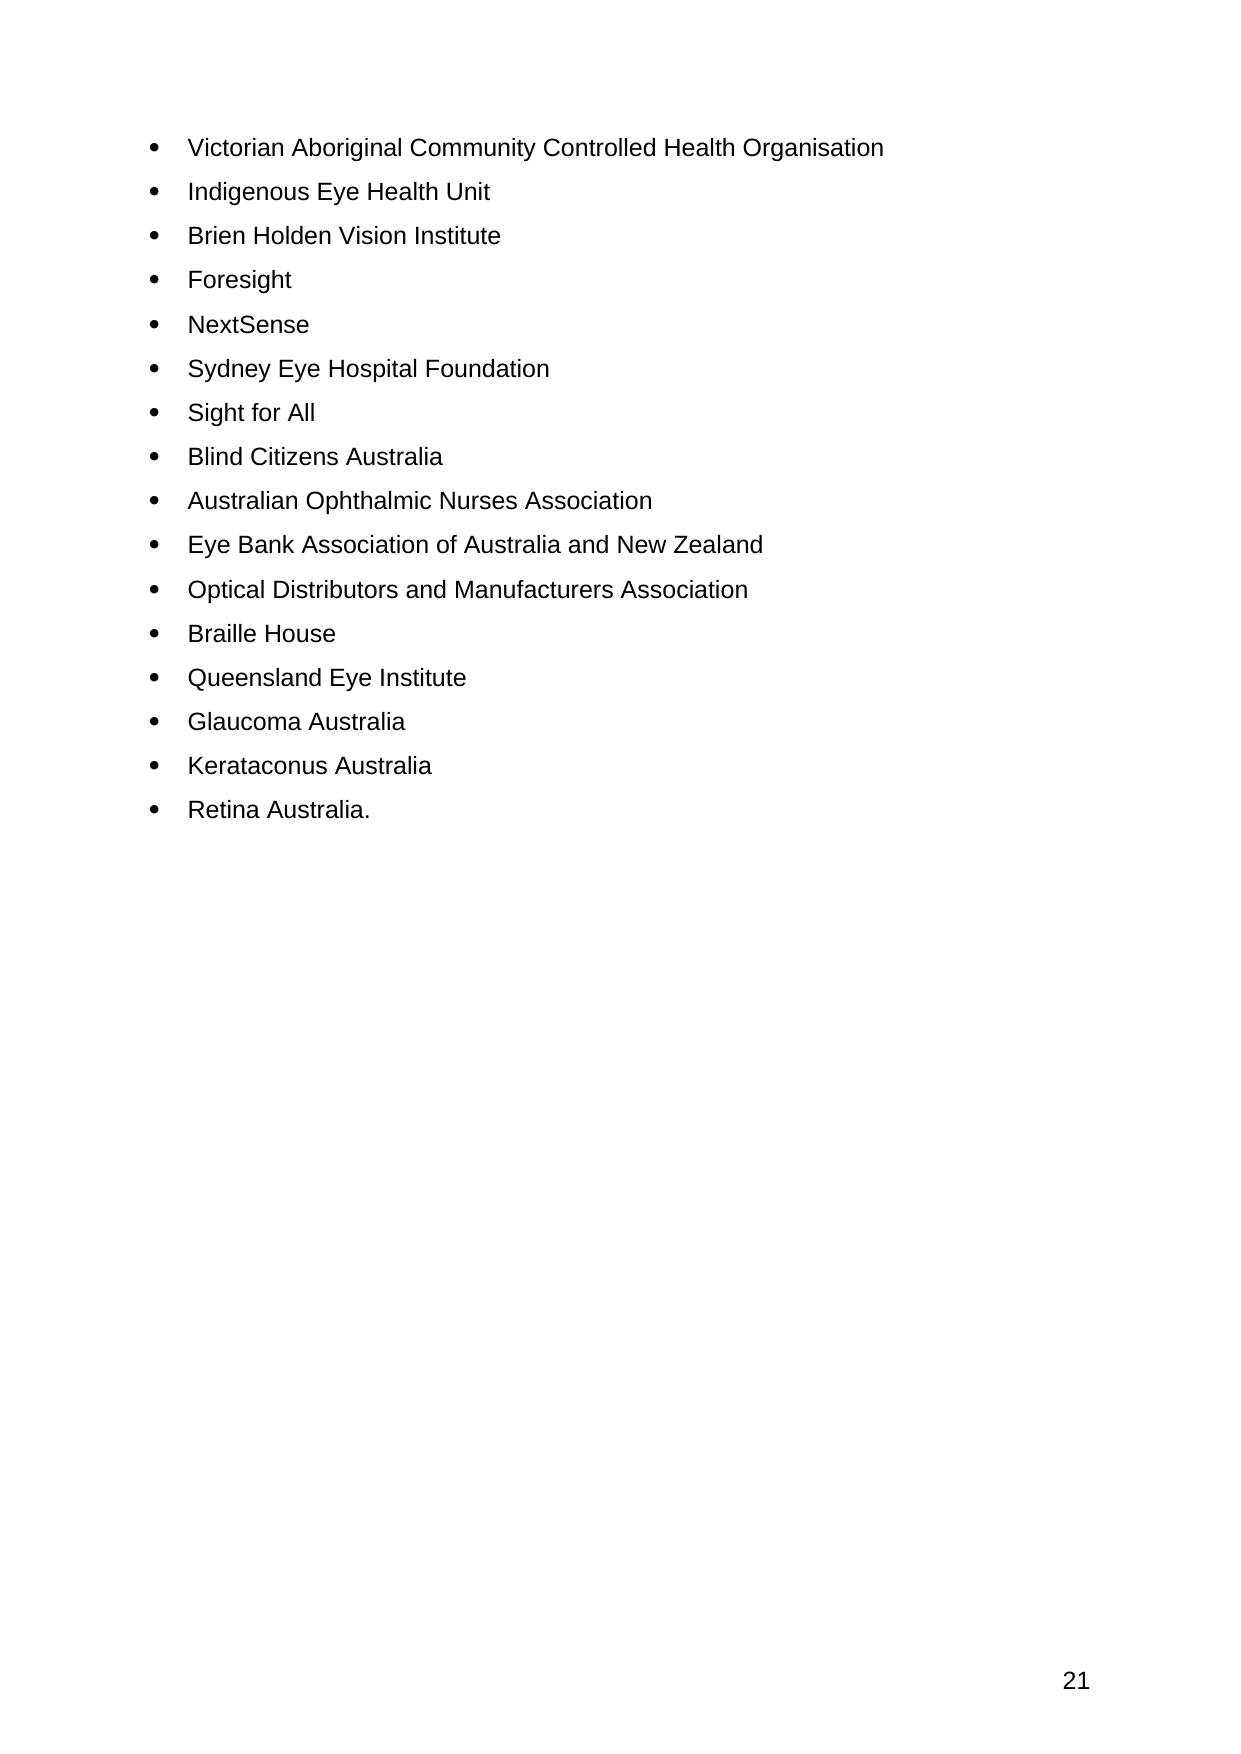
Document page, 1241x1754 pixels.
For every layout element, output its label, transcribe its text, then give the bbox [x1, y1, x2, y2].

list Kerataconus Australia [150, 751, 1090, 780]
list Australian Ophthalmic Nurses Association [150, 486, 1090, 515]
list Brien Holden Vision Institute [150, 221, 1090, 250]
list Queensland Eye Institute [150, 663, 1090, 692]
list Sight for All [150, 398, 1090, 427]
list Foresight [150, 265, 1090, 294]
list Optical Distributors and Manufacturers Association [150, 574, 1090, 603]
list NextSense [150, 309, 1090, 338]
list Glaucoma Australia [150, 707, 1090, 736]
list Sydney Eye Hospital Foundation [150, 354, 1090, 383]
list Indigenous Eye Health Unit [150, 177, 1090, 206]
list Braille House [150, 619, 1090, 648]
list Blind Citizens Australia [150, 442, 1090, 471]
list Retina Australia. [150, 795, 1090, 824]
list Eye Bank Association of Australia and New Zealand [150, 530, 1090, 559]
list Victorian Aboriginal Community Controlled Health Organisation [150, 133, 1090, 162]
